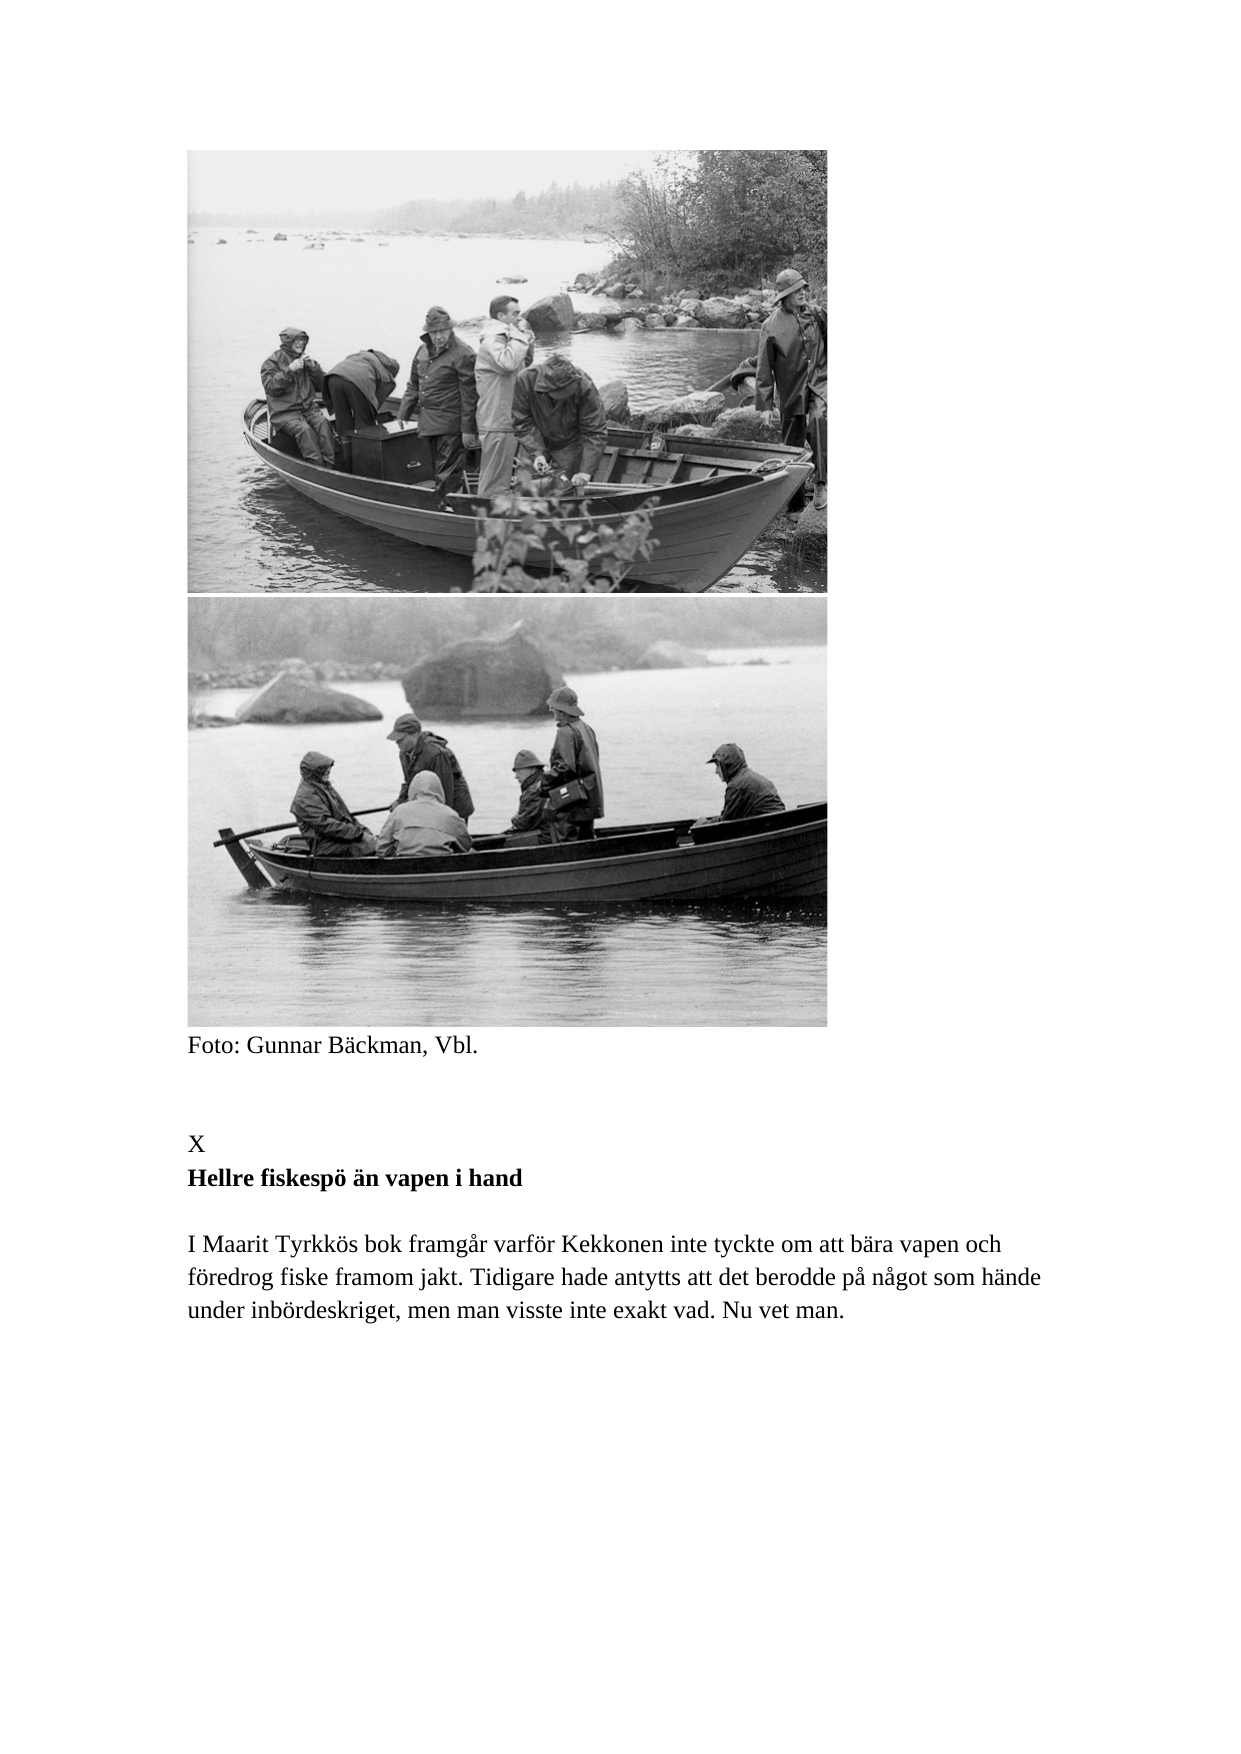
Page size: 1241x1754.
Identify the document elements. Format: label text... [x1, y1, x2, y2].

text X Hellre fiskespö än vapen i hand [187, 1129, 1053, 1191]
text I Maarit Tyrkkös bok framgår varför Kekkonen inte tyckte om att bära vapen och föredrog fiske framom jakt. Tidigare hade antytts att det berodde på något som hände under inbördeskriget, men man visste inte exakt vad. Nu vet man. [187, 1229, 1053, 1323]
picture [187, 150, 828, 593]
picture [187, 597, 828, 1027]
text Foto: Gunnar Bäckman, Vbl. [187, 1031, 1053, 1059]
